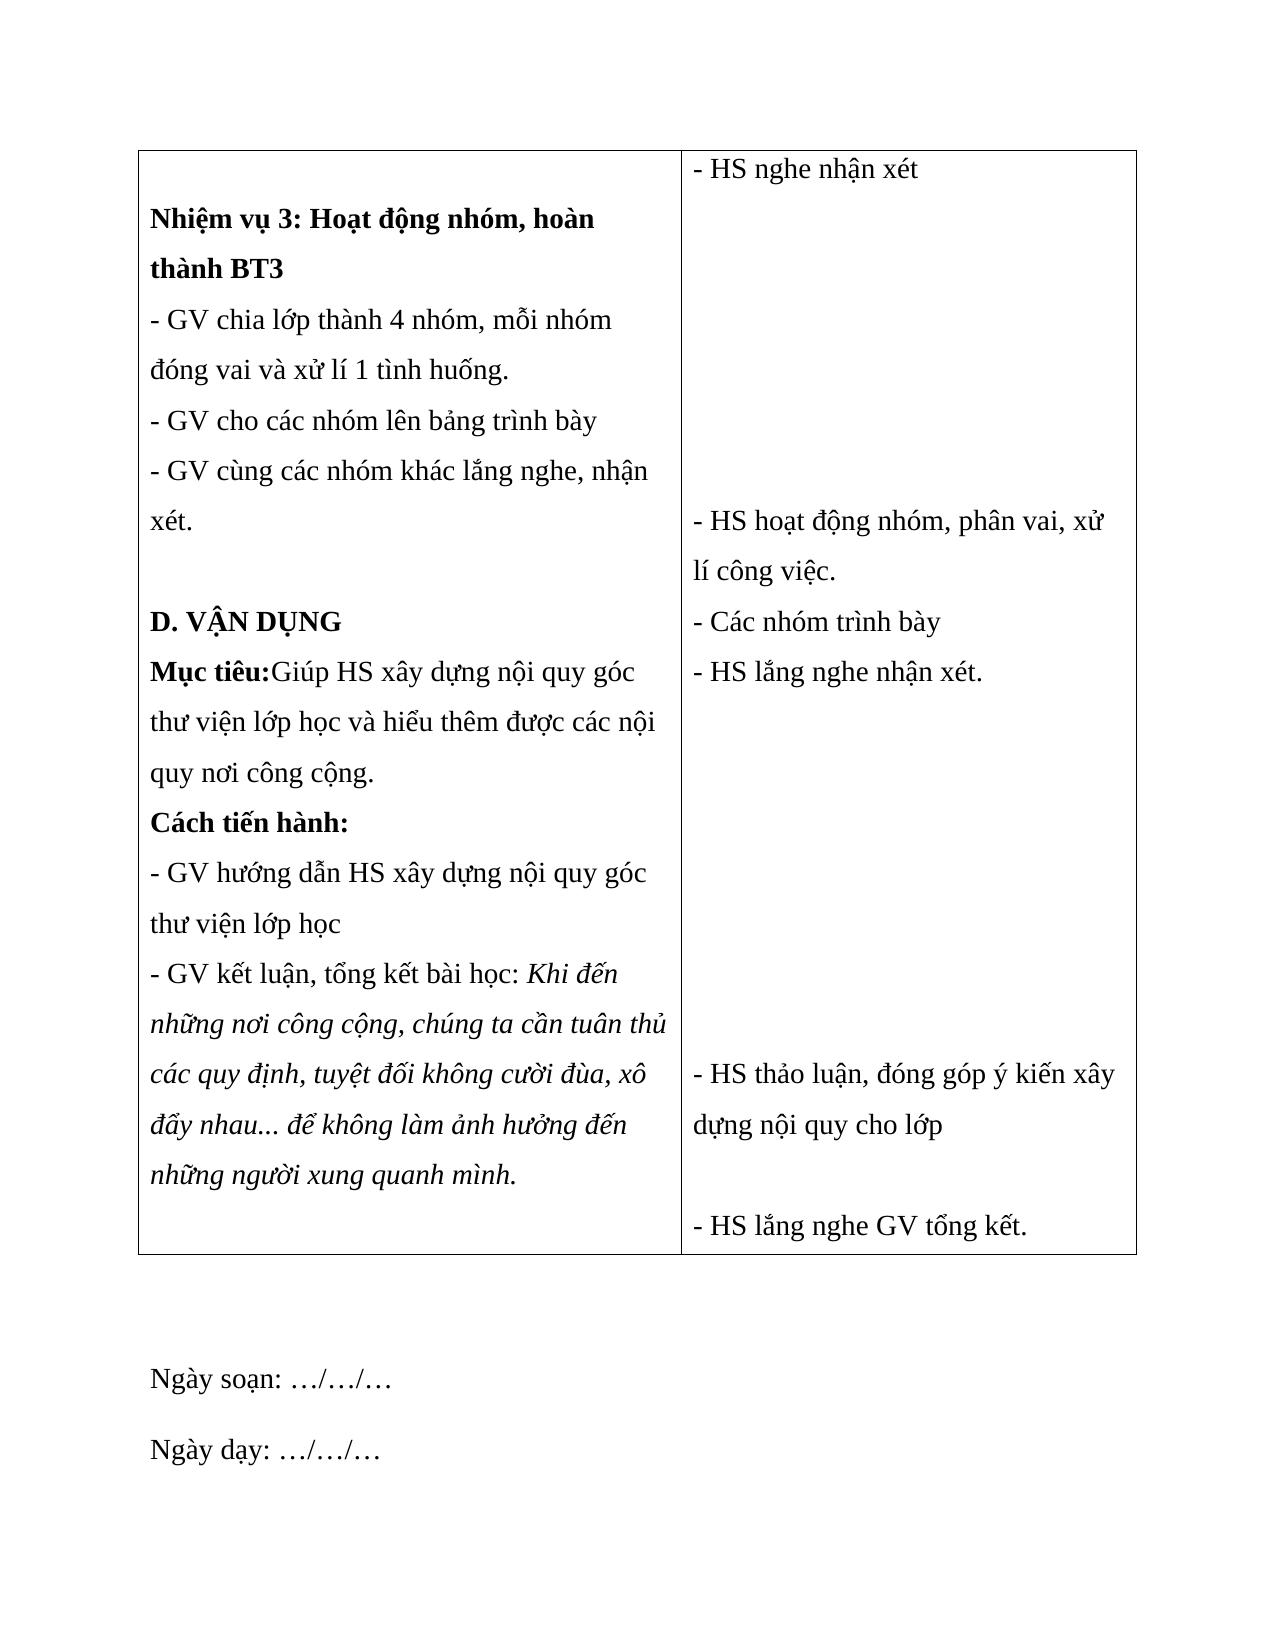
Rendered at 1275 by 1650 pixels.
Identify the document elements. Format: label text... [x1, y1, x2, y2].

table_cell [139, 151, 681, 1254]
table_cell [682, 151, 1136, 1254]
text Ngày dạy: …/…/… [150, 1432, 1125, 1466]
text Ngày soạn: …/…/… [150, 1361, 1125, 1395]
